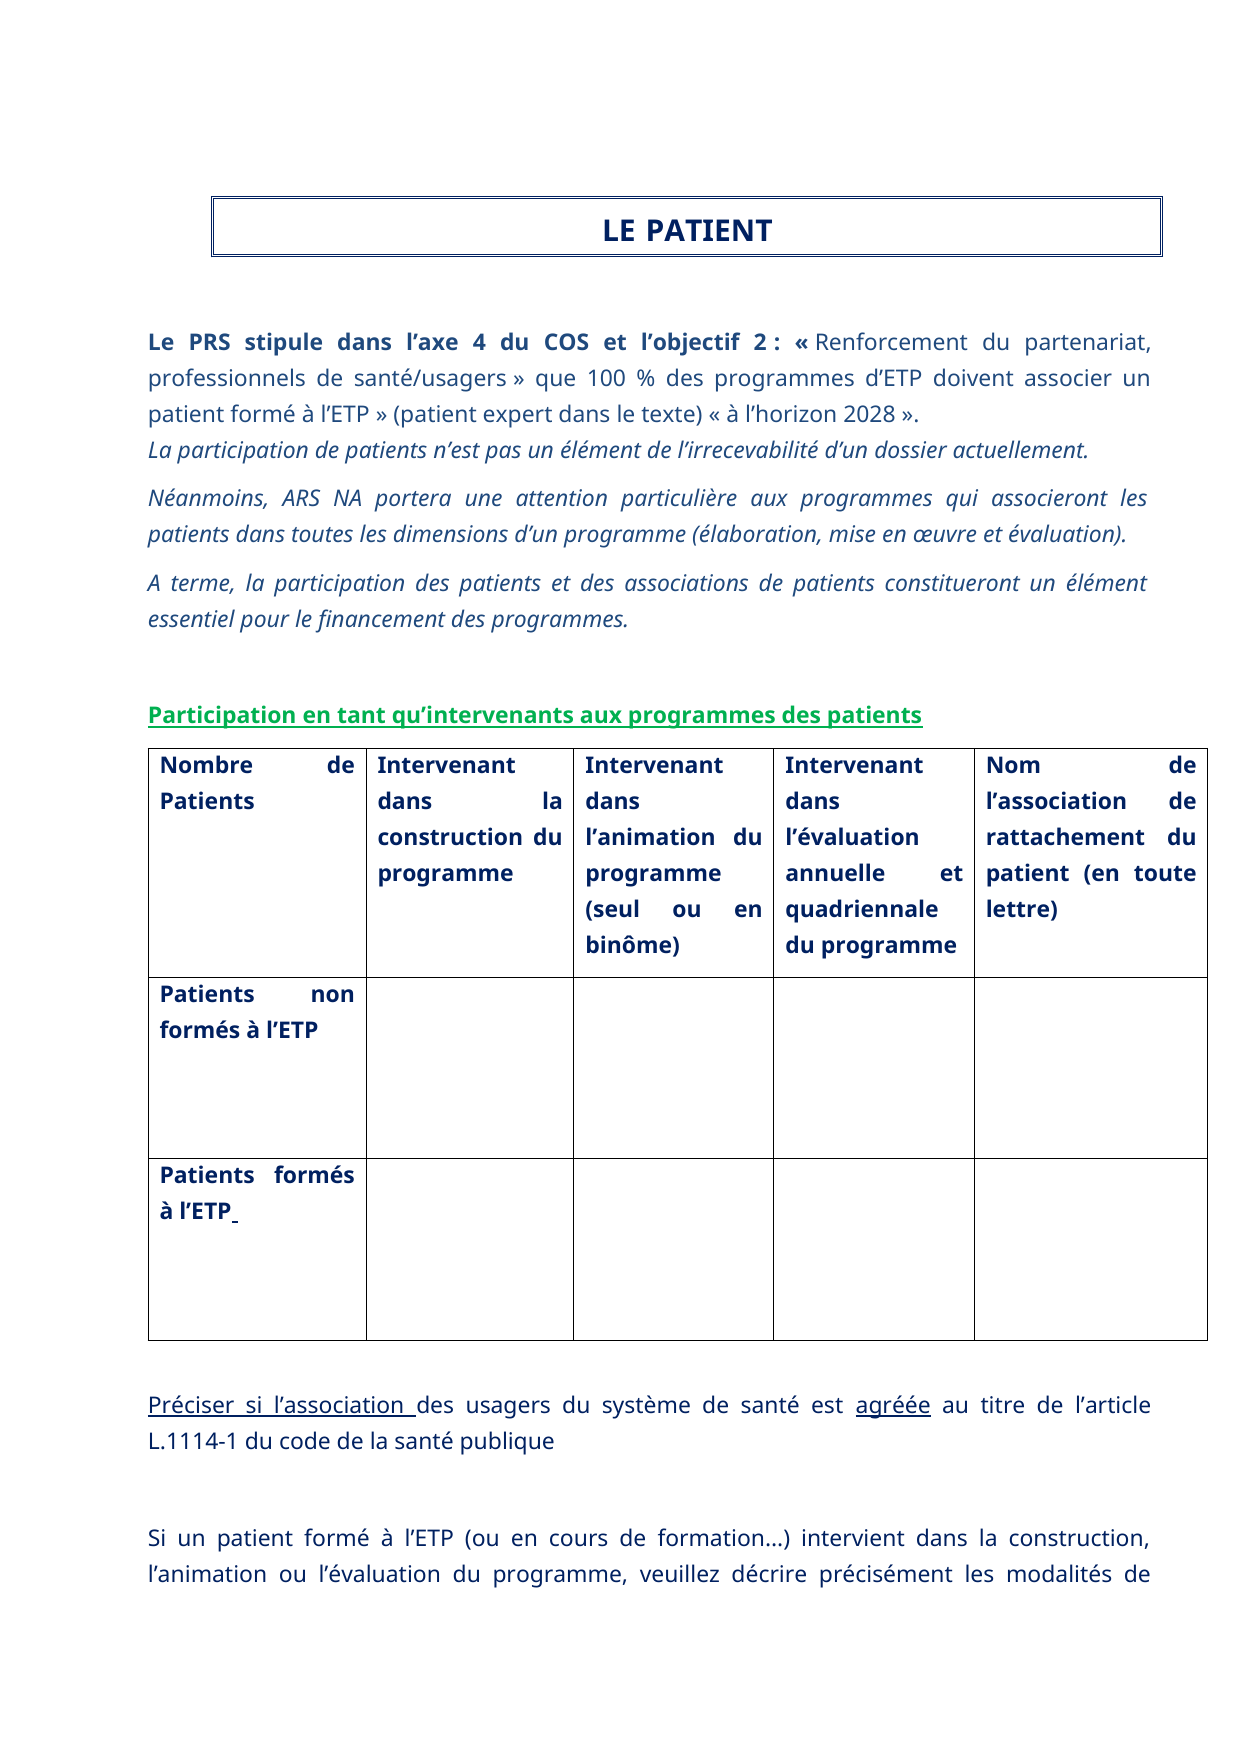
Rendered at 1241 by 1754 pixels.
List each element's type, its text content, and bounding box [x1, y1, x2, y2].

table_cell [774, 978, 974, 1158]
table_header Nom de l’association de rattachement du patient (en toute lettre) [975, 749, 1207, 977]
table_cell [975, 978, 1207, 1158]
text Néanmoins, ARS NA portera une attention particulière aux programmes qui associeront les patients dans toutes les dimensions d’un programme (élaboration, mise en œuvre et évaluation). [148, 482, 1152, 549]
table_cell [367, 978, 573, 1158]
table_header Nombre de Patients [149, 749, 366, 977]
table_cell [574, 1159, 773, 1339]
table_cell [774, 1159, 974, 1339]
text Préciser si l’association des usagers du système de santé est agréée au titre de l’article L.1114-1 du code de la santé publique [148, 1389, 1152, 1456]
table_header Intervenant dans l’animation du programme (seul ou en binôme) [574, 749, 773, 977]
table_cell [367, 1159, 573, 1339]
text Le PRS stipule dans l’axe 4 du COS et l’objectif 2 : « Renforcement du partenariat, professionnels de santé/usagers » que 100 % des programmes d’ETP doivent associer un patient formé à l’ETP » (patient expert dans le texte) « à l’horizon 2028 ». [148, 326, 1152, 429]
text La participation de patients n’est pas un élément de l’irrecevabilité d’un dossier actuellement. [148, 434, 1152, 465]
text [148, 1522, 1152, 1589]
text Participation en tant qu’intervenants aux programmes des patients [148, 699, 1152, 731]
text le patient [214, 199, 1160, 254]
text A terme, la participation des patients et des associations de patients constitueront un élément essentiel pour le financement des programmes. [148, 567, 1152, 634]
table_cell [574, 978, 773, 1158]
table_header Intervenant dans l’évaluation annuelle et quadriennale du programme [774, 749, 974, 977]
table_cell Patients formés à l’ETP [149, 1159, 366, 1339]
table_cell [975, 1159, 1207, 1339]
table_header Intervenant dans la construction du programme [367, 749, 573, 977]
table_cell Patients non formés à l’ETP [149, 978, 366, 1158]
